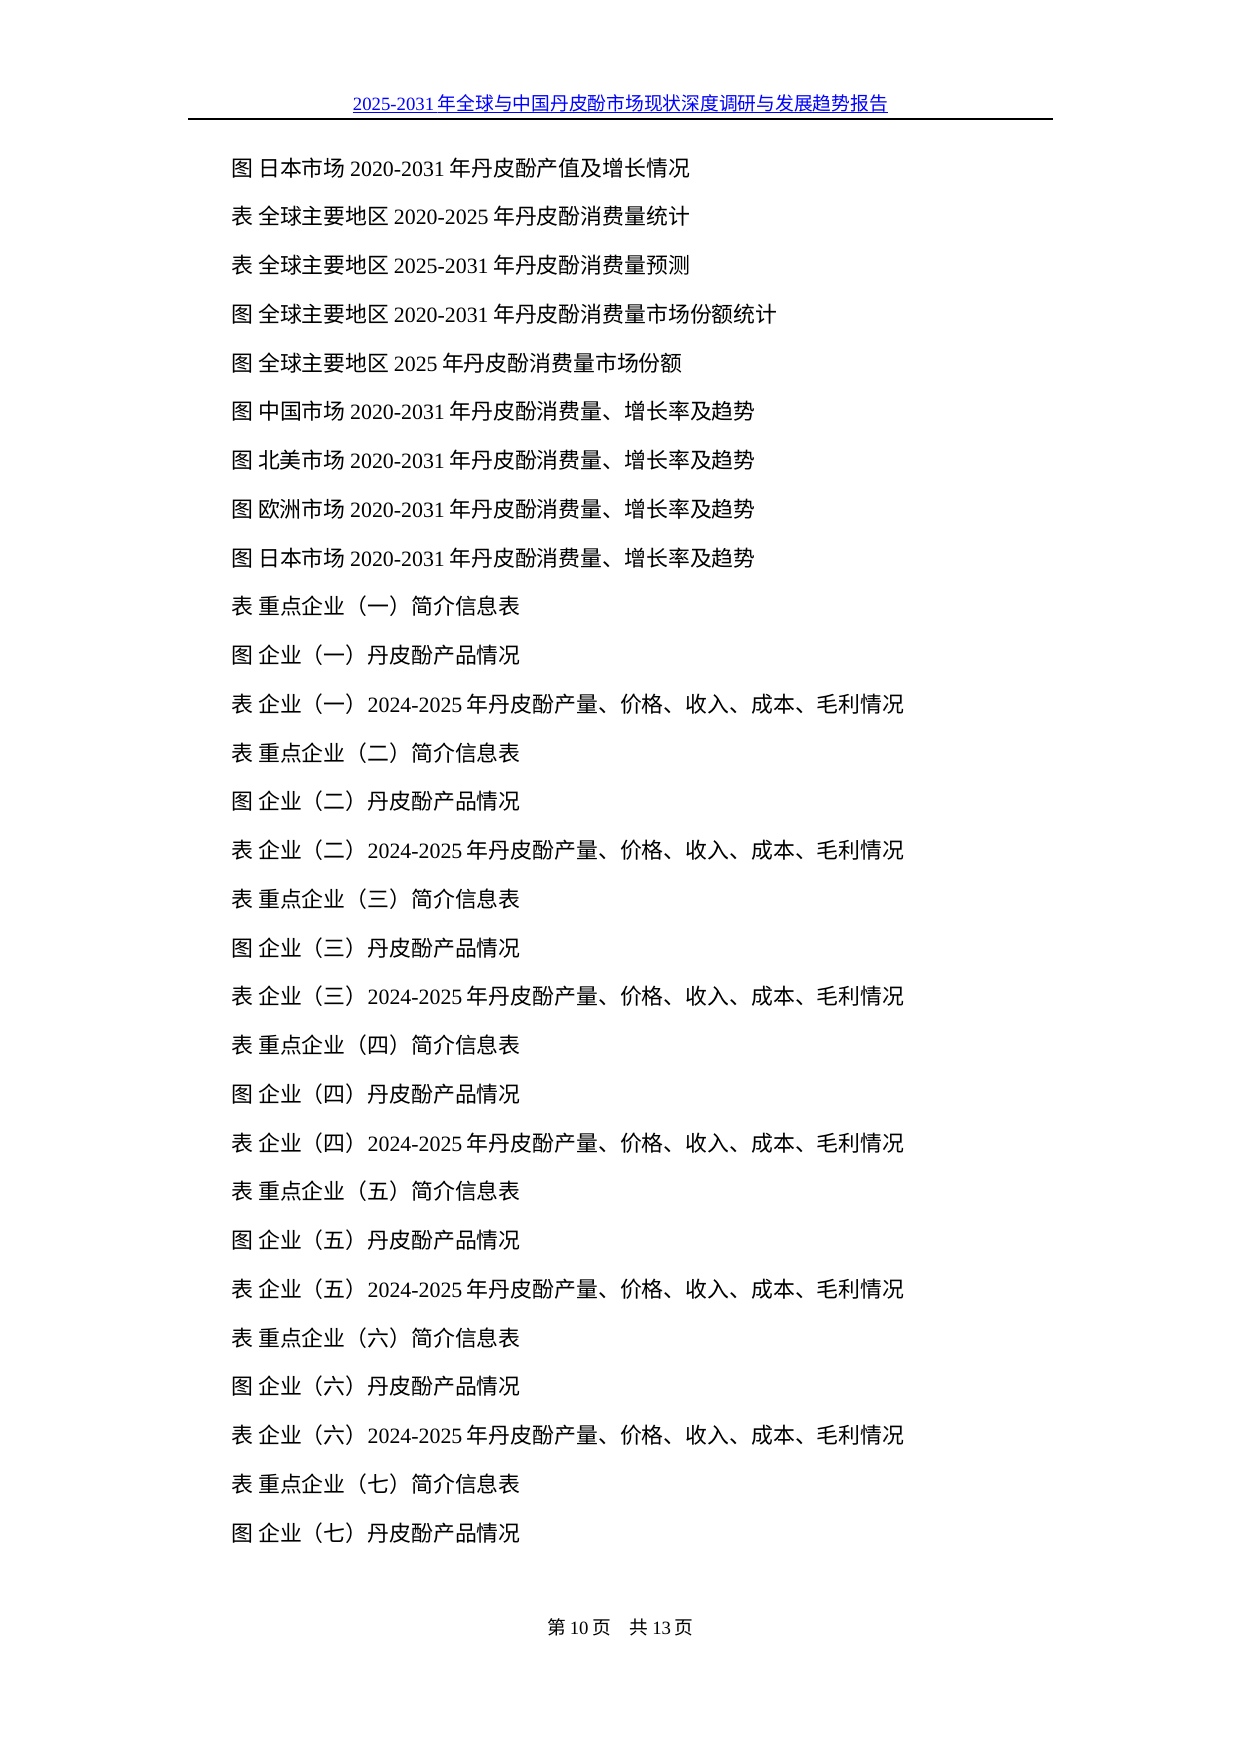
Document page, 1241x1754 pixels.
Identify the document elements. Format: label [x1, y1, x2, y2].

text [187, 150, 1053, 1548]
